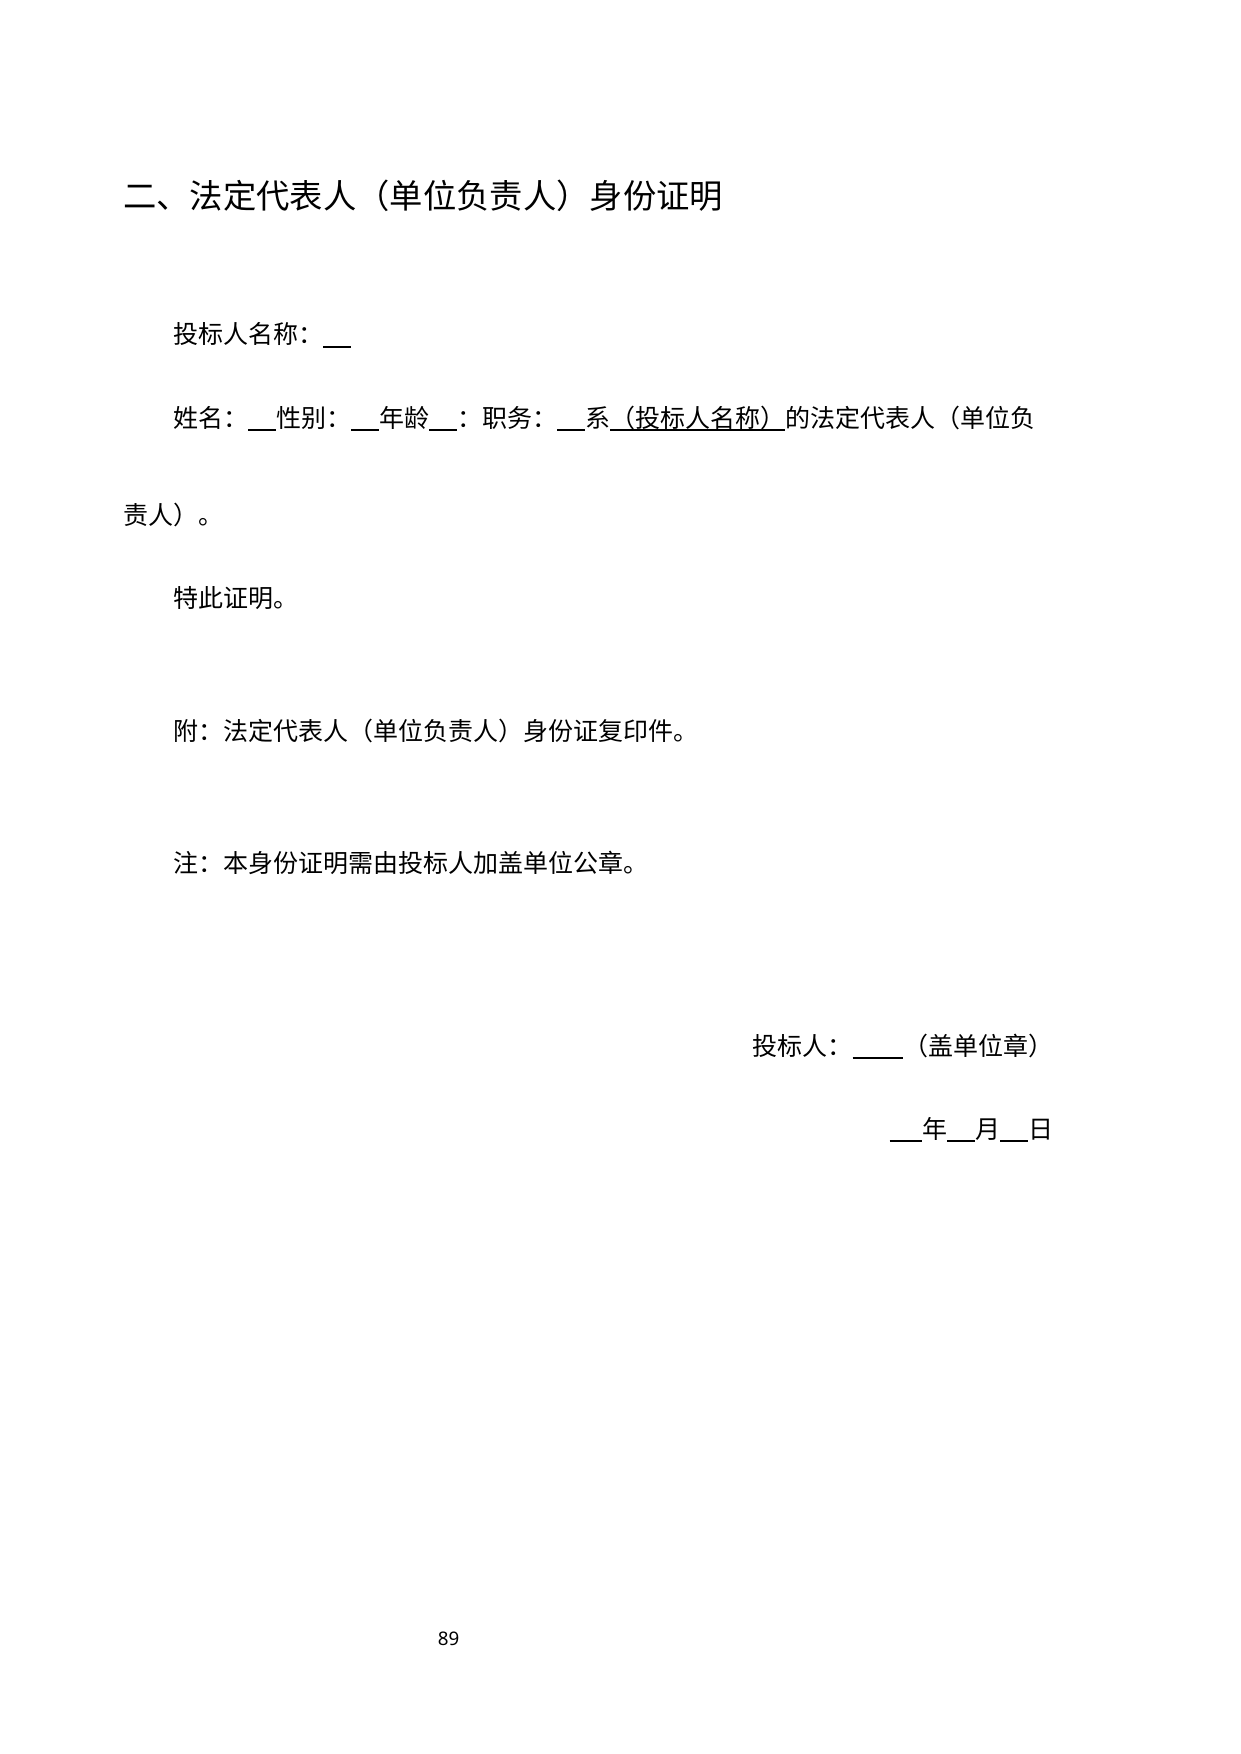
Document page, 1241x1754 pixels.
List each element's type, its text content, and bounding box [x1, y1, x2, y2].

text 姓名： 性别： 年龄 ：职务： 系（投标人名称）的法定代表人（单位负责人）。 [123, 384, 1053, 546]
text 特此证明。 [123, 564, 1053, 629]
text 二、法定代表人（单位负责人）身份证明 [123, 162, 1053, 227]
text 注：本身份证明需由投标人加盖单位公章。 [123, 829, 1053, 894]
text 年 月 日 [123, 1095, 1053, 1160]
text 投标人： （盖单位章） [123, 1012, 1053, 1077]
text 投标人名称： [123, 301, 1053, 366]
text 附：法定代表人（单位负责人）身份证复印件。 [123, 697, 1053, 762]
